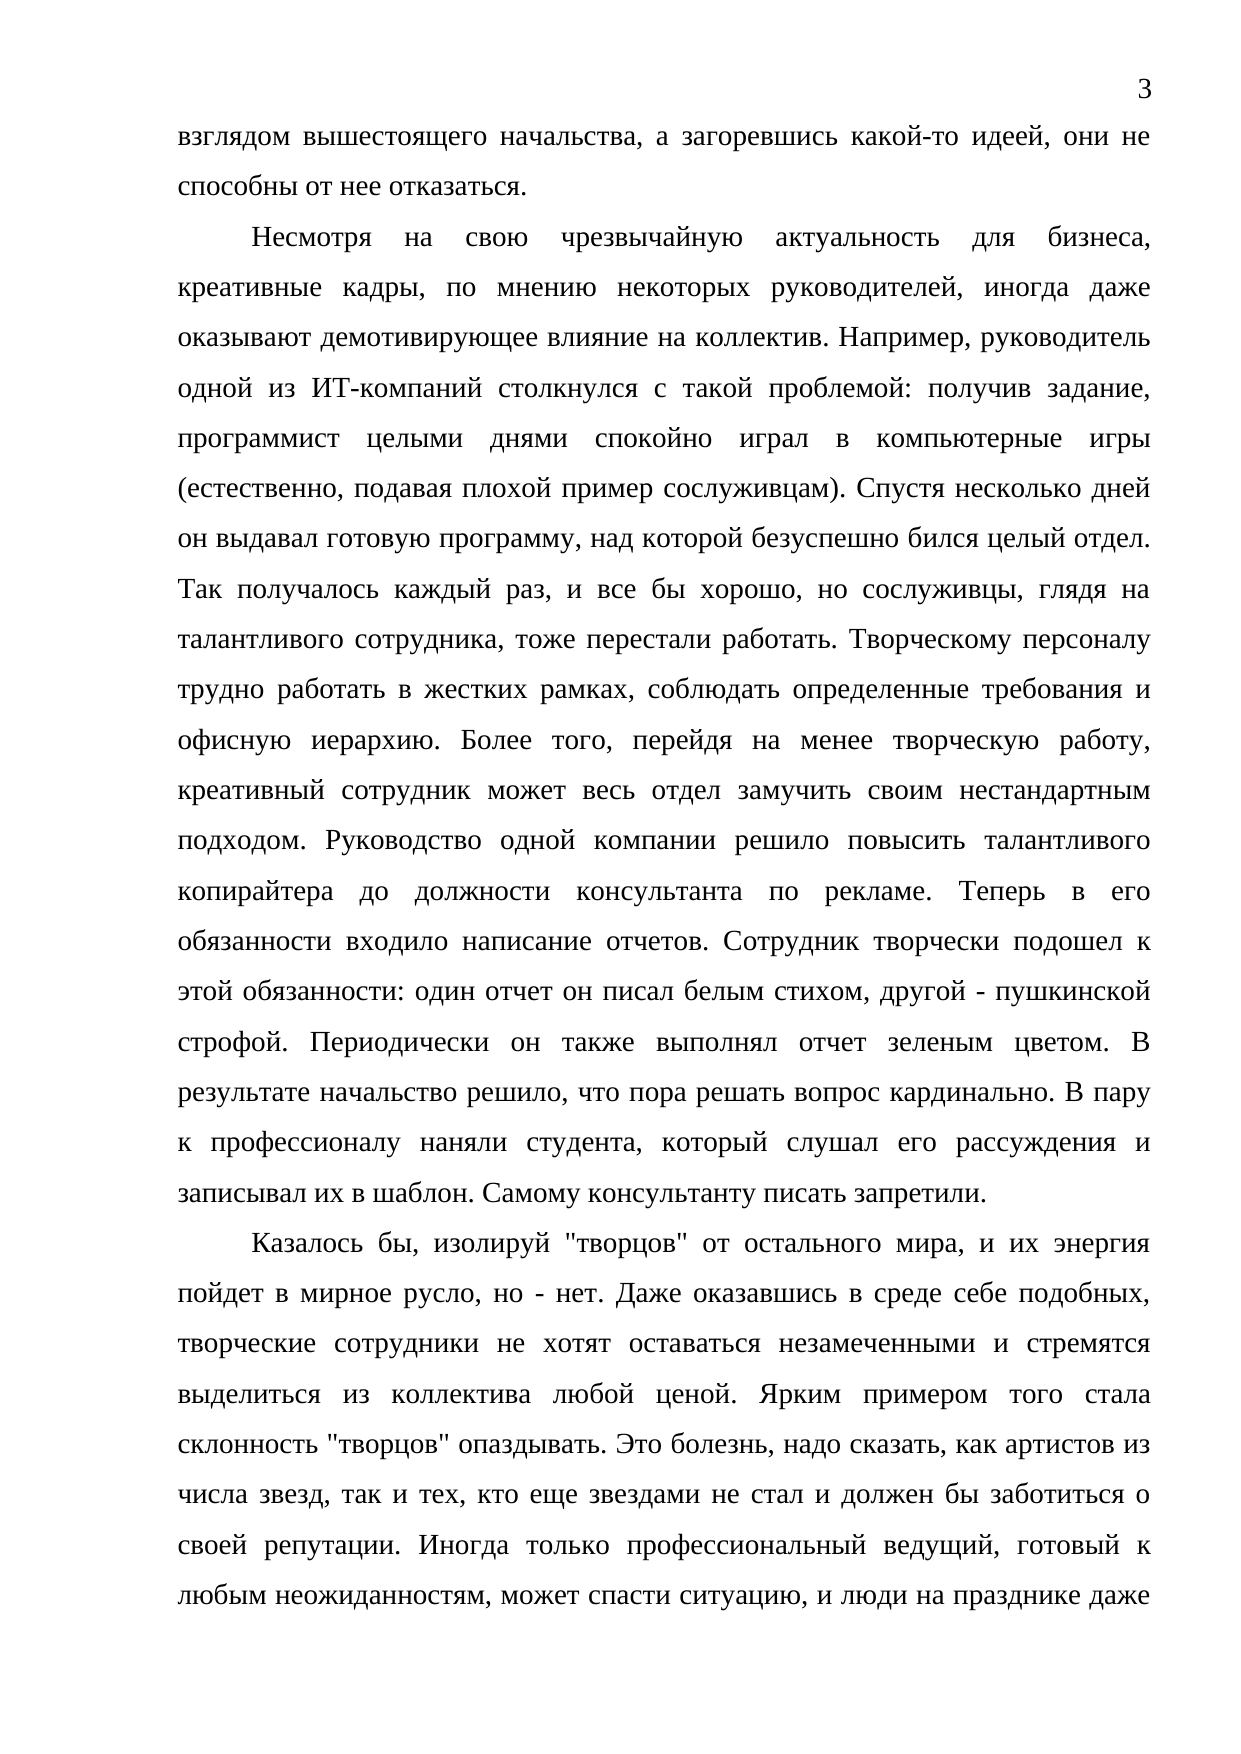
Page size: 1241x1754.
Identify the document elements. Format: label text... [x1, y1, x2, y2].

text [177, 118, 1152, 202]
text Несмотря на свою чрезвычайную актуальность для бизнеса, креативные кадры, по мнению некоторых руководителей, иногда даже оказывают демотивирующее влияние на коллектив. Например, руководитель одной из ИТ-компаний столкнулся с такой проблемой: получив задание, программист целыми днями спокойно играл в компьютерные игры (естественно, подавая плохой пример сослуживцам). Спустя несколько дней он выдавал готовую программу, над которой безуспешно бился целый отдел. Так получалось каждый раз, и все бы хорошо, но сослуживцы, глядя на талантливого сотрудника, тоже перестали работать. Творческому персоналу трудно работать в жестких рамках, соблюдать определенные требования и офисную иерархию. Более того, перейдя на менее творческую работу, креативный сотрудник может весь отдел замучить своим нестандартным подходом. Руководство одной компании решило повысить талантливого копирайтера до должности консультанта по рекламе. Теперь в его обязанности входило написание отчетов. Сотрудник творчески подошел к этой обязанности: один отчет он писал белым стихом, другой - пушкинской строфой. Периодически он также выполнял отчет зеленым цветом. В результате начальство решило, что пора решать вопрос кардинально. В пару к профессионалу наняли студента, который слушал его рассуждения и записывал их в шаблон. Самому консультанту писать запретили. [177, 219, 1152, 1208]
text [177, 1225, 1152, 1611]
